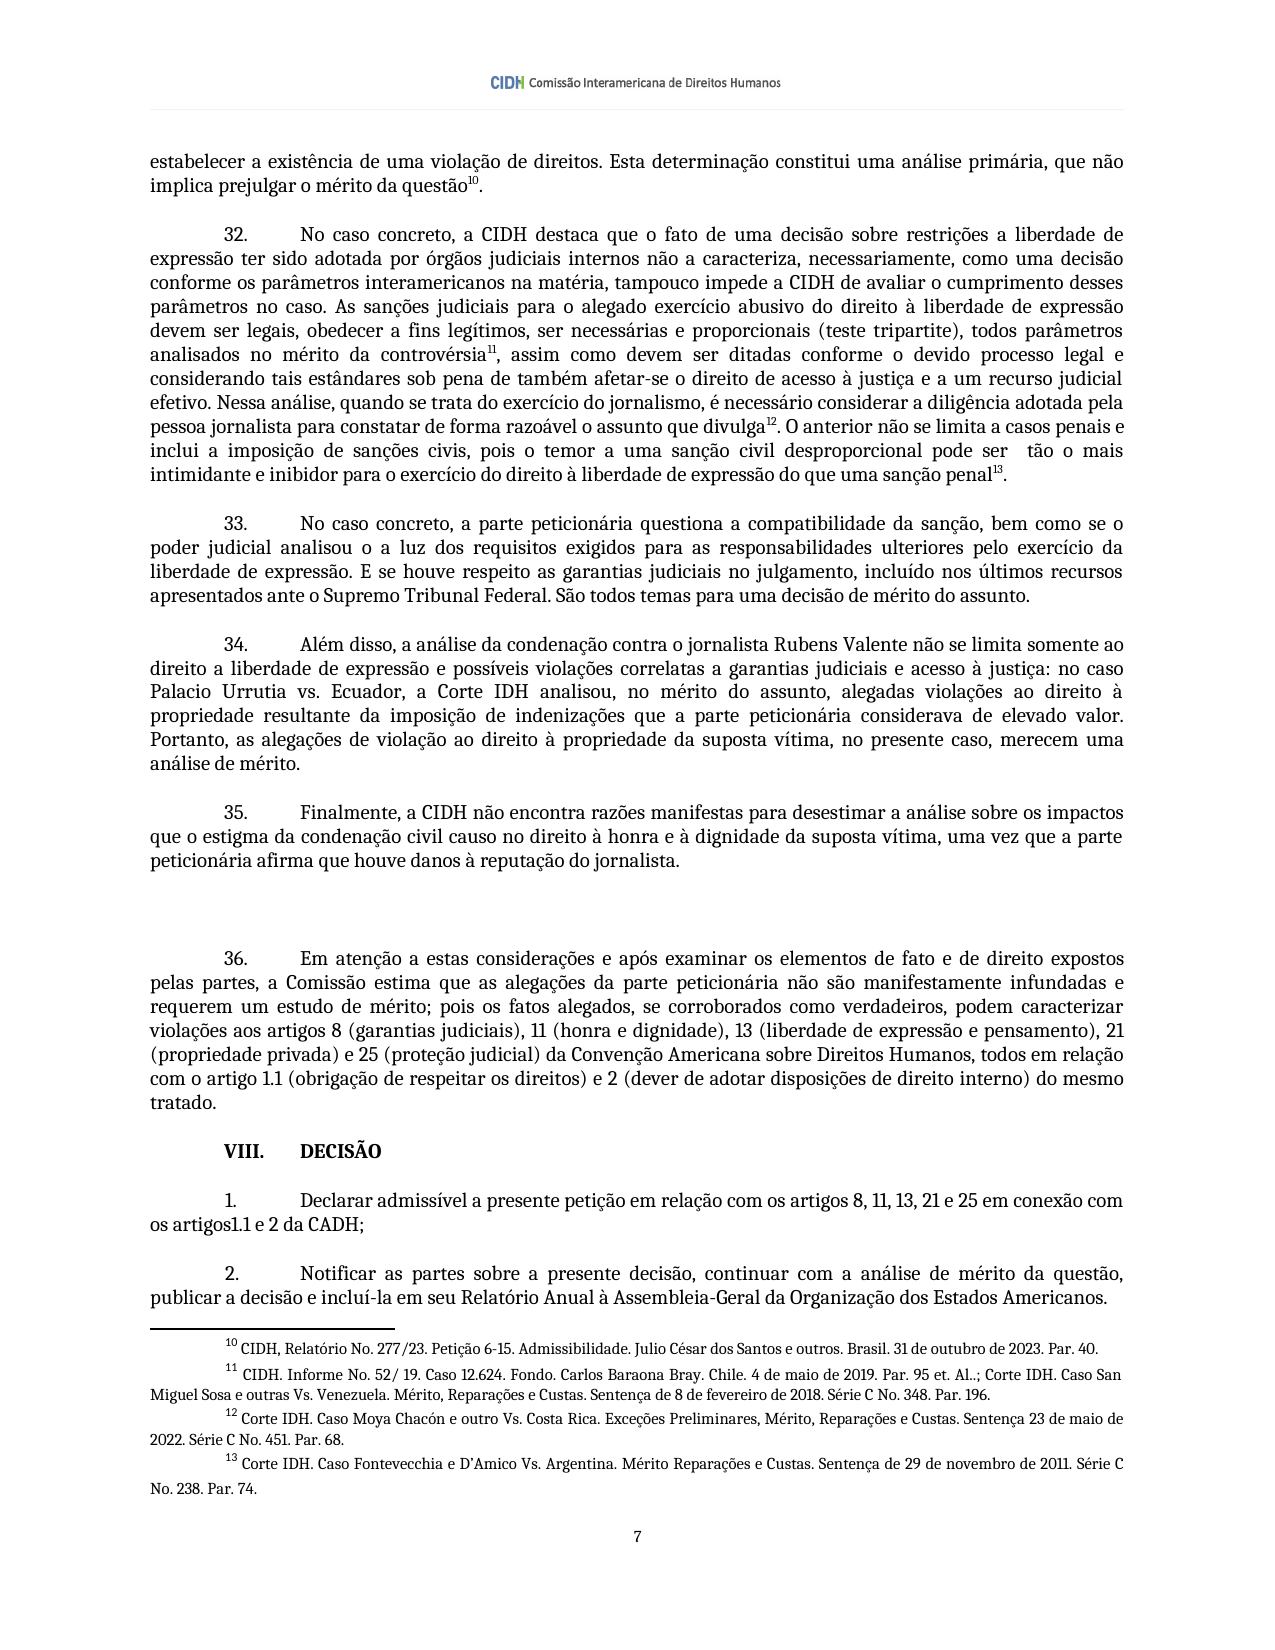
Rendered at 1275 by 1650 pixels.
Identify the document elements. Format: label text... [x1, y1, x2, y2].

picture [475, 75, 800, 92]
list Em atenção a estas considerações e após examinar os elementos de fato e de direito expostos pelas partes, a Comissão estima que as alegações da parte peticionária não são manifestamente infundadas e requerem um estudo de mérito; pois os fatos alegados, se corroborados como verdadeiros, podem caracterizar violações aos artigos 8 (garantias judiciais), 11 (honra e dignidade), 13 (liberdade de expressão e pensamento), 21 (propriedade privada) e 25 (proteção judicial) da Convenção Americana sobre Direitos Humanos, todos em relação com o artigo 1.1 (obrigação de respeitar os direitos) e 2 (dever de adotar disposições de direito interno) do mesmo tratado. [150, 947, 1125, 1114]
list Finalmente, a CIDH não encontra razões manifestas para desestimar a análise sobre os impactos que o estigma da condenação civil causo no direito à honra e à dignidade da suposta vítima, uma vez que a parte peticionária afirma que houve danos à reputação do jornalista. [150, 801, 1125, 873]
list No caso concreto, a parte peticionária questiona a compatibilidade da sanção, bem como se o poder judicial analisou o a luz dos requisitos exigidos para as responsabilidades ulteriores pelo exercício da liberdade de expressão. E se houve respeito as garantias judiciais no julgamento, incluído nos últimos recursos apresentados ante o Supremo Tribunal Federal. São todos temas para uma decisão de mérito do assunto. [150, 511, 1125, 607]
text VIII. DECISÃO [150, 1139, 1125, 1163]
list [150, 150, 1125, 198]
list Declarar admissível a presente petição em relação com os artigos 8, 11, 13, 21 e 25 em conexão com os artigos1.1 e 2 da CADH; [150, 1188, 1125, 1236]
list No caso concreto, a CIDH destaca que o fato de uma decisão sobre restrições a liberdade de expressão ter sido adotada por órgãos judiciais internos não a caracteriza, necessariamente, como uma decisão conforme os parâmetros interamericanos na matéria, tampouco impede a CIDH de avaliar o cumprimento desses parâmetros no caso. As sanções judiciais para o alegado exercício abusivo do direito à liberdade de expressão devem ser legais, obedecer a fins legítimos, ser necessárias e proporcionais (teste tripartite), todos parâmetros analisados no mérito da controvérsia, assim como devem ser ditadas conforme o devido processo legal e considerando tais estândares sob pena de também afetar-se o direito de acesso à justiça e a um recurso judicial efetivo. Nessa análise, quando se trata do exercício do jornalismo, é necessário considerar a diligência adotada pela pessoa jornalista para constatar de forma razoável o assunto que divulga. O anterior não se limita a casos penais e inclui a imposição de sanções civis, pois o temor a uma sanção civil desproporcional pode ser tão o mais intimidante e inibidor para o exercício do direito à liberdade de expressão do que uma sanção penal. [150, 223, 1125, 486]
list Notificar as partes sobre a presente decisão, continuar com a análise de mérito da questão, publicar a decisão e incluí-la em seu Relatório Anual à Assembleia-Geral da Organização dos Estados Americanos. [150, 1261, 1125, 1309]
list Além disso, a análise da condenação contra o jornalista Rubens Valente não se limita somente ao direito a liberdade de expressão e possíveis violações correlatas a garantias judiciais e acesso à justiça: no caso Palacio Urrutia vs. Ecuador, a Corte IDH analisou, no mérito do assunto, alegadas violações ao direito à propriedade resultante da imposição de indenizações que a parte peticionária considerava de elevado valor. Portanto, as alegações de violação ao direito à propriedade da suposta vítima, no presente caso, merecem uma análise de mérito. [150, 632, 1125, 776]
